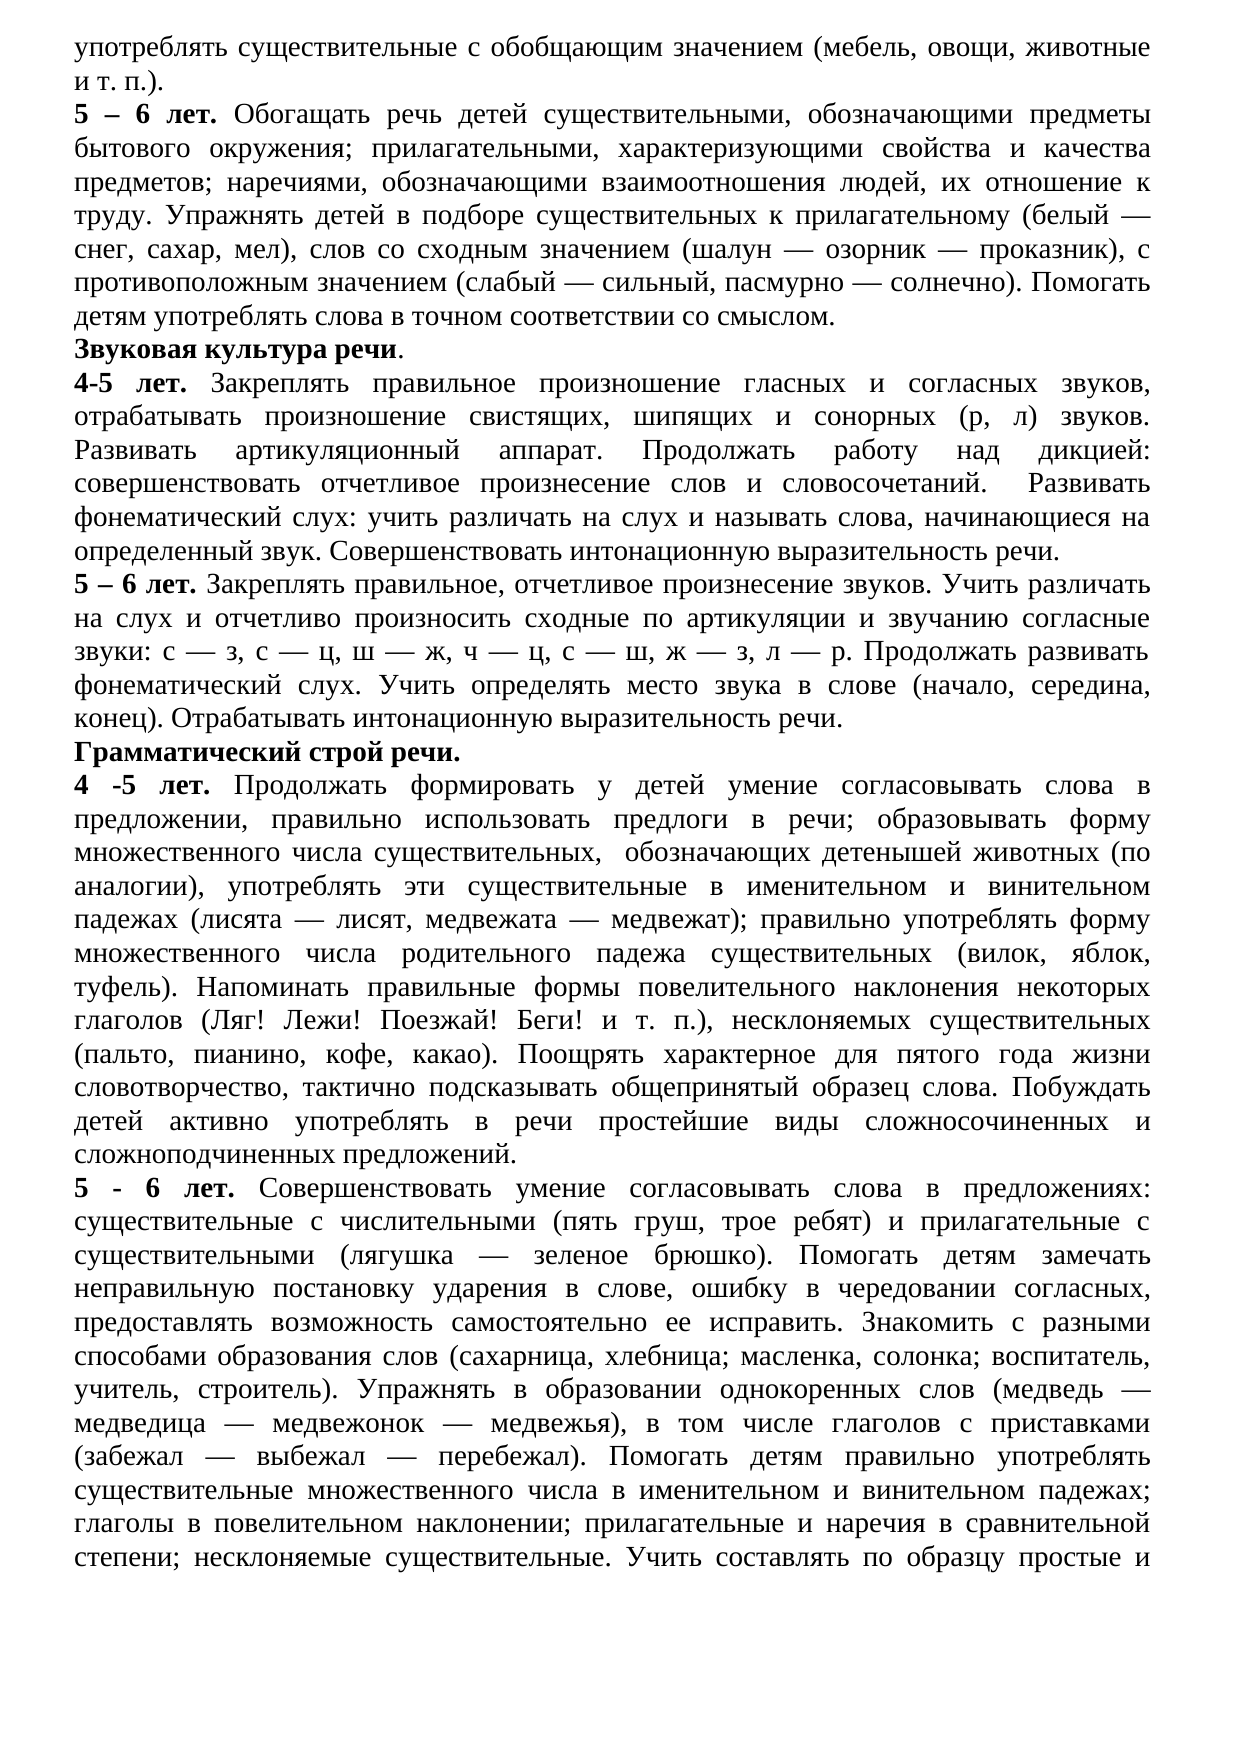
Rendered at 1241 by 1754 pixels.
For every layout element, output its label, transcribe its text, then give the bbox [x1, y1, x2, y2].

text 4-5 лет. Закреплять правильное произношение гласных и согласных звуков, отрабатывать произношение свистящих, шипящих и сонорных (р, л) звуков. Развивать артикуляционный аппарат. Продолжать работу над дикцией: совершенствовать отчетливое произнесение слов и словосочетаний. Развивать фонематический слух: учить различать на слух и называть слова, начинающиеся на определенный звук. Совершенствовать интонационную выразительность речи. [74, 365, 1152, 566]
text 5 – 6 лет. Закреплять правильное, отчетливое произнесение звуков. Учить различать на слух и отчетливо произносить сходные по артикуляции и звучанию согласные звуки: с — з, с — ц, ш — ж, ч — ц, с — ш, ж — з, л — р. Продолжать развивать фонематический слух. Учить определять место звука в слове (начало, середина, конец). Отрабатывать интонационную выразительность речи. [74, 566, 1152, 734]
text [74, 1170, 1152, 1572]
text Грамматический строй речи. [74, 734, 1152, 767]
text Звуковая культура речи. [74, 331, 1152, 365]
text 4 -5 лет. Продолжать формировать у детей умение согласовывать слова в предложении, правильно использовать предлоги в речи; образовывать форму множественного числа существительных, обозначающих детенышей животных (по аналогии), употреблять эти существительные в именительном и винительном падежах (лисята — лисят, медвежата — медвежат); правильно употреблять форму множественного числа родительного падежа существительных (вилок, яблок, туфель). Напоминать правильные формы повелительного наклонения некоторых глаголов (Ляг! Лежи! Поезжай! Беги! и т. п.), несклоняемых существительных (пальто, пианино, кофе, какао). Поощрять характерное для пятого года жизни словотворчество, тактично подсказывать общепринятый образец слова. Побуждать детей активно употреблять в речи простейшие виды сложносочиненных и сложноподчиненных предложений. [74, 767, 1152, 1170]
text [74, 29, 1152, 97]
text 5 – 6 лет. Обогащать речь детей существительными, обозначающими предметы бытового окружения; прилагательными, характеризующими свойства и качества предметов; наречиями, обозначающими взаимоотношения людей, их отношение к труду. Упражнять детей в подборе существительных к прилагательному (белый — снег, сахар, мел), слов со сходным значением (шалун — озорник — проказник), с противоположным значением (слабый — сильный, пасмурно — солнечно). Помогать детям употреблять слова в точном соответствии со смыслом. [74, 97, 1152, 331]
